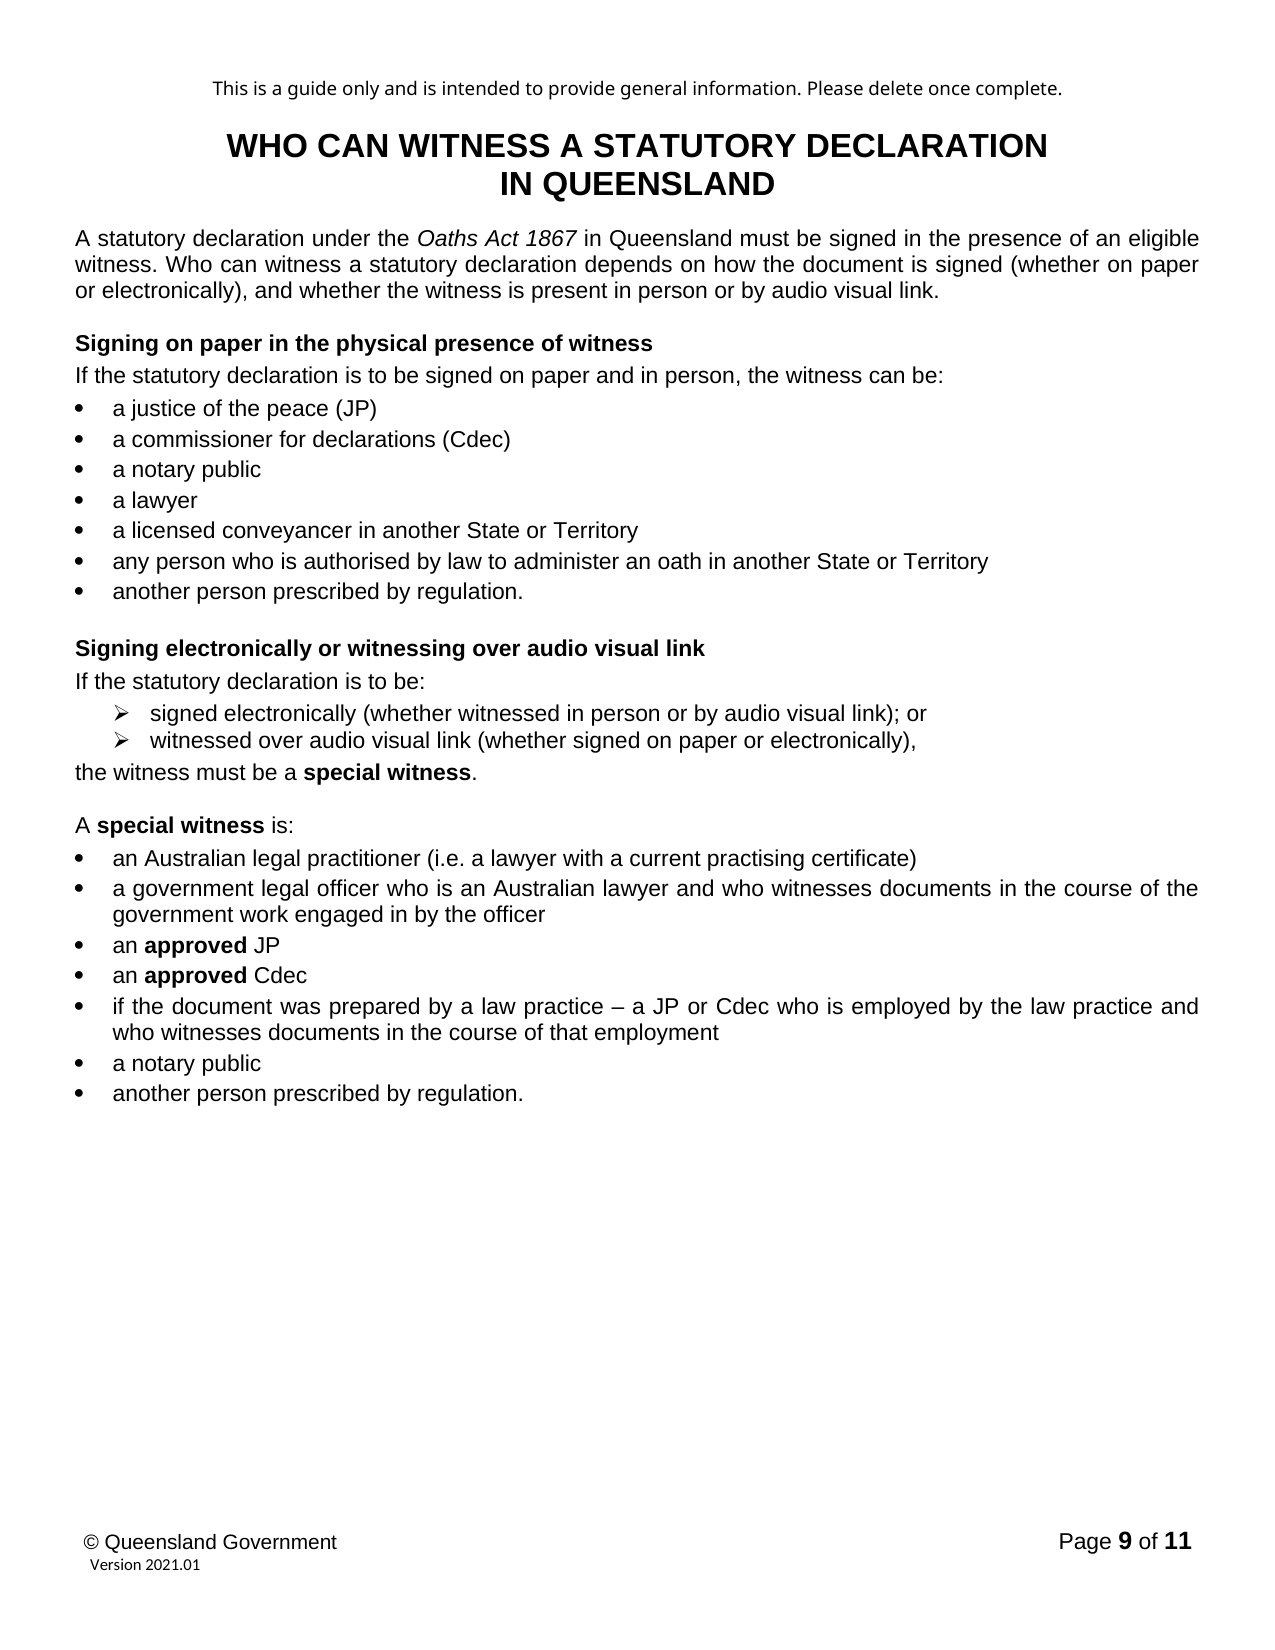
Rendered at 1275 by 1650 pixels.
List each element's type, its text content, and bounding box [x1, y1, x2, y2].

list a notary public [75, 1050, 1200, 1076]
list another person prescribed by regulation. [75, 578, 1200, 604]
list a lawyer [75, 487, 1200, 513]
list another person prescribed by regulation. [75, 1080, 1200, 1107]
text If the statutory declaration is to be signed on paper and in person, the witness can be: [75, 362, 1200, 389]
list any person who is authorised by law to administer an oath in another State or Territory [75, 548, 1200, 574]
list a justice of the peace (JP) [75, 395, 1200, 421]
list an approved Cdec [75, 962, 1200, 989]
list a government legal officer who is an Australian lawyer and who witnesses documents in the course of the government work engaged in by the officer [75, 875, 1200, 928]
text IN QUEENSLAND [75, 164, 1200, 203]
list an Australian legal practitioner (i.e. a lawyer with a current practising certificate) [75, 844, 1200, 871]
list if the document was prepared by a law practice – a JP or Cdec who is employed by the law practice and who witnesses documents in the course of that employment [75, 993, 1200, 1046]
text This is a guide only and is intended to provide general information. Please delete once complete. [75, 75, 1200, 101]
list a licensed conveyancer in another State or Territory [75, 517, 1200, 543]
text Signing on paper in the physical presence of witness [75, 330, 1200, 356]
text If the statutory declaration is to be: [75, 668, 1200, 694]
list witnessed over audio visual link (whether signed on paper or electronically), [112, 727, 1200, 753]
list signed electronically (whether witnessed in person or by audio visual link); or [112, 700, 1200, 727]
list an approved JP [75, 932, 1200, 958]
text the witness must be a special witness. [75, 759, 1200, 786]
list a notary public [75, 456, 1200, 482]
text Signing electronically or witnessing over audio visual link [75, 635, 1200, 661]
text A special witness is: [75, 812, 1200, 838]
text WHO CAN WITNESS A STATUTORY DECLARATION [75, 126, 1200, 164]
list a commissioner for declarations (Cdec) [75, 426, 1200, 452]
text A statutory declaration under the Oaths Act 1867 in Queensland must be signed in the presence of an eligible witness. Who can witness a statutory declaration depends on how the document is signed (whether on paper or electronically), and whether the witness is present in person or by audio visual link. [75, 224, 1200, 303]
